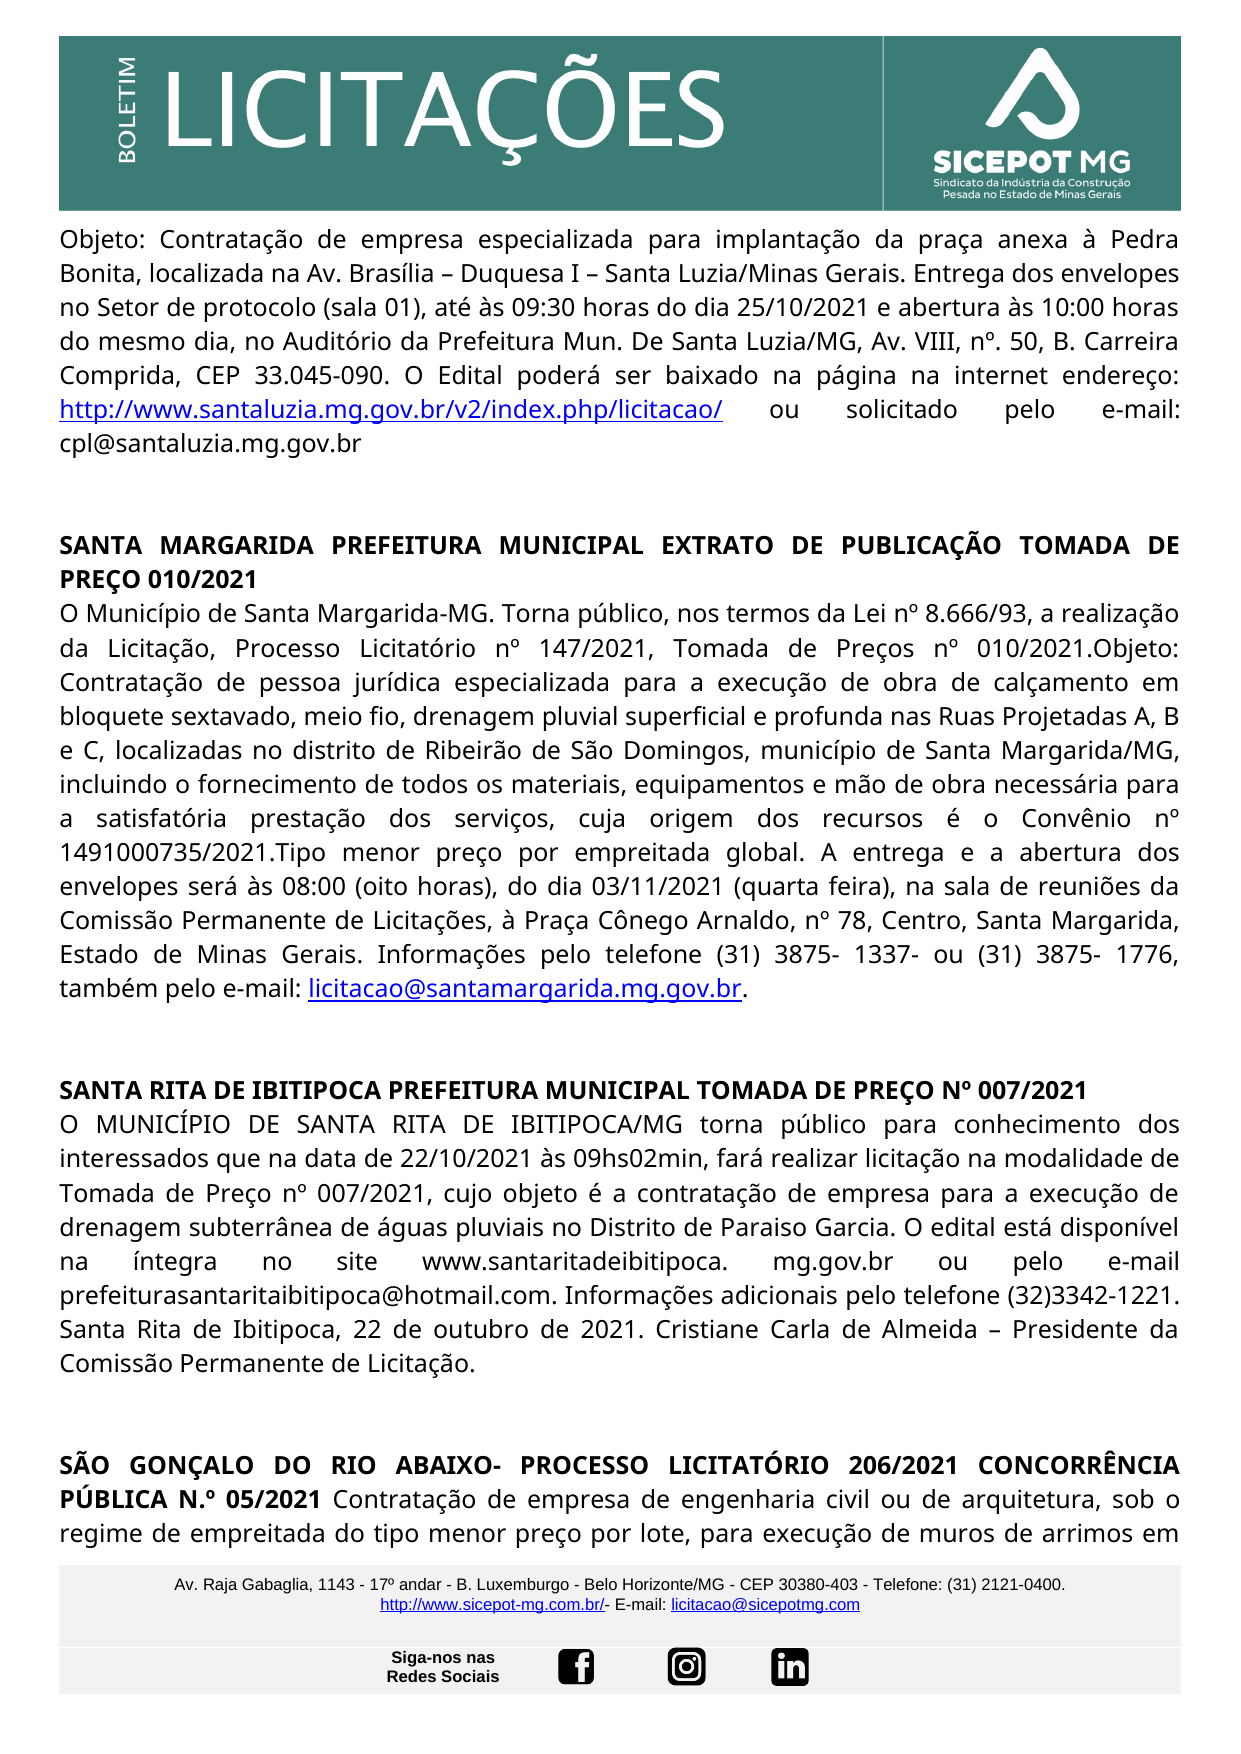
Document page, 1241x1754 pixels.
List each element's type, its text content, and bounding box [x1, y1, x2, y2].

picture [59, 36, 1181, 211]
text O Município de Santa Margarida-MG. Torna público, nos termos da Lei nº 8.666/93, a realização da Licitação, Processo Licitatório nº 147/2021, Tomada de Preços nº 010/2021.Objeto: Contratação de pessoa jurídica especializada para a execução de obra de calçamento em bloquete sextavado, meio fio, drenagem pluvial superficial e profunda nas Ruas Projetadas A, B e C, localizadas no distrito de Ribeirão de São Domingos, município de Santa Margarida/MG, incluindo o fornecimento de todos os materiais, equipamentos e mão de obra necessária para a satisfatória prestação dos serviços, cuja origem dos recursos é o Convênio nº 1491000735/2021.Tipo menor preço por empreitada global. A entrega e a abertura dos envelopes será às 08:00 (oito horas), do dia 03/11/2021 (quarta feira), na sala de reuniões da Comissão Permanente de Licitações, à Praça Cônego Arnaldo, nº 78, Centro, Santa Margarida, Estado de Minas Gerais. Informações pelo telefone (31) 3875- 1337- ou (31) 3875- 1776, também pelo e-mail: licitacao@santamargarida.mg.gov.br. [59, 596, 1181, 1005]
text SANTA MARGARIDA PREFEITURA MUNICIPAL EXTRATO DE PUBLICAÇÃO TOMADA DE PREÇO 010/2021 [59, 528, 1181, 596]
picture [771, 1648, 809, 1686]
picture [557, 1648, 594, 1685]
text O MUNICÍPIO DE SANTA RITA DE IBITIPOCA/MG torna público para conhecimento dos interessados que na data de 22/10/2021 às 09hs02min, fará realizar licitação na modalidade de Tomada de Preço nº 007/2021, cujo objeto é a contratação de empresa para a execução de drenagem subterrânea de águas pluviais no Distrito de Paraiso Garcia. O edital está disponível na íntegra no site www.santaritadeibitipoca. mg.gov.br ou pelo e-mail prefeiturasantaritaibitipoca@hotmail.com. Informações adicionais pelo telefone (32)3342-1221. Santa Rita de Ibitipoca, 22 de outubro de 2021. Cristiane Carla de Almeida – Presidente da Comissão Permanente de Licitação. [59, 1107, 1181, 1379]
text Objeto: Contratação de empresa especializada para implantação da praça anexa à Pedra Bonita, localizada na Av. Brasília – Duquesa I – Santa Luzia/Minas Gerais. Entrega dos envelopes no Setor de protocolo (sala 01), até às 09:30 horas do dia 25/10/2021 e abertura às 10:00 horas do mesmo dia, no Auditório da Prefeitura Mun. De Santa Luzia/MG, Av. VIII, nº. 50, B. Carreira Comprida, CEP 33.045-090. O Edital poderá ser baixado na página na internet endereço: http://www.santaluzia.mg.gov.br/v2/index.php/licitacao/ ou solicitado pelo e-mail: cpl@santaluzia.mg.gov.br [59, 221, 1181, 460]
picture [667, 1647, 706, 1686]
text SANTA RITA DE IBITIPOCA PREFEITURA MUNICIPAL TOMADA DE PREÇO Nº 007/2021 [59, 1073, 1181, 1107]
